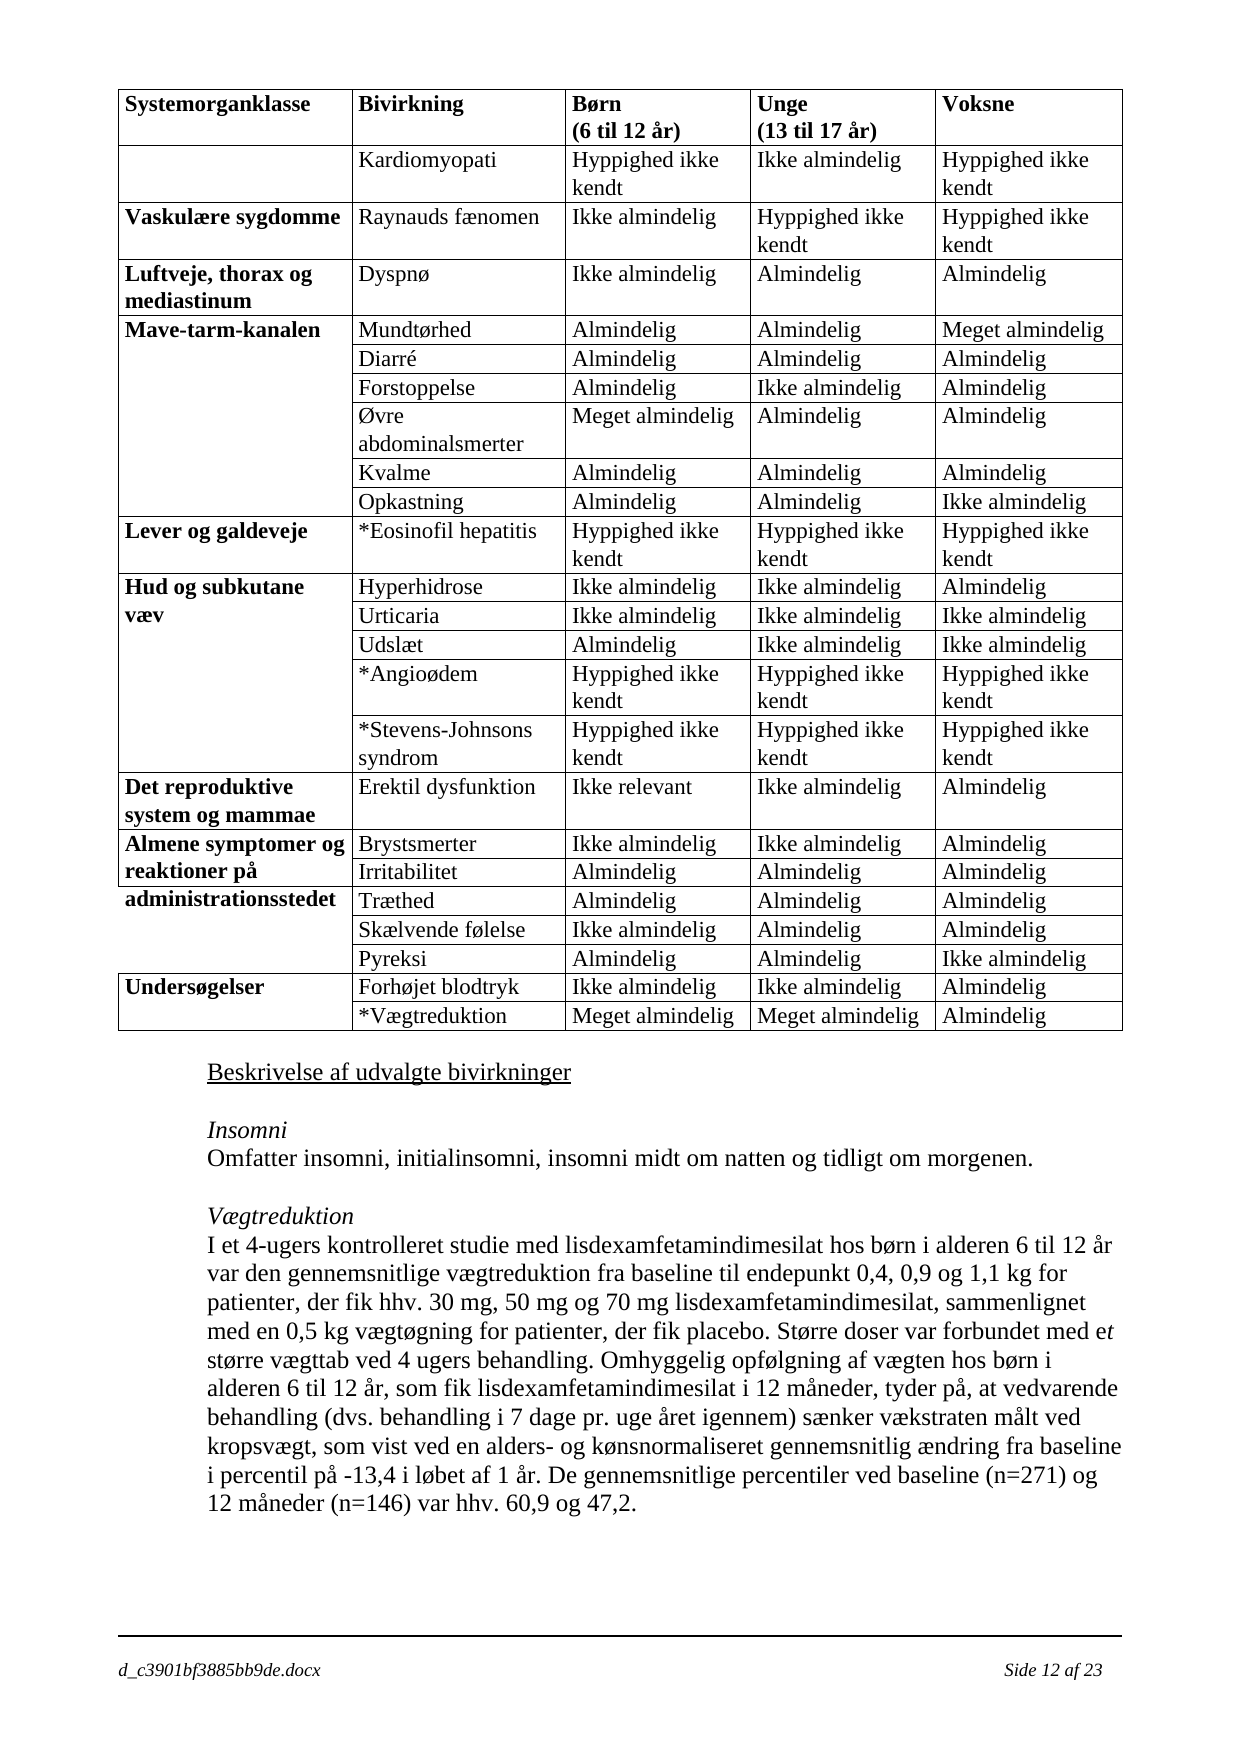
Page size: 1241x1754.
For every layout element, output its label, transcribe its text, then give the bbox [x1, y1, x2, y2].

table_cell Almindelig [751, 916, 935, 944]
text I et 4-ugers kontrolleret studie med lisdexamfetamindimesilat hos børn i alderen 6 til 12 år var den gennemsnitlige vægtreduktion fra baseline til endepunkt 0,4, 0,9 og 1,1 kg for patienter, der fik hhv. 30 mg, 50 mg og 70 mg lisdexamfetamindimesilat, sammenlignet med en 0,5 kg vægtøgning for patienter, der fik placebo. Større doser var forbundet med et større vægttab ved 4 ugers behandling. Omhyggelig opfølgning af vægten hos børn i alderen 6 til 12 år, som fik lisdexamfetamindimesilat i 12 måneder, tyder på, at vedvarende behandling (dvs. behandling i 7 dage pr. uge året igennem) sænker vækstraten målt ved kropsvægt, som vist ved en alders- og kønsnormaliseret gennemsnitlig ændring fra baseline i percentil på -13,4 i løbet af 1 år. De gennemsnitlige percentiler ved baseline (n=271) og 12 måneder (n=146) var hhv. 60,9 og 47,2. [207, 1230, 1122, 1517]
table_cell Ikke almindelig [566, 260, 750, 315]
table_cell Erektil dysfunktion [353, 773, 565, 829]
table_cell Almindelig [936, 374, 1122, 402]
table_cell Almindelig [936, 773, 1122, 829]
table_cell Almindelig [566, 374, 750, 402]
table_cell Skælvende følelse [353, 916, 565, 944]
table_cell [119, 146, 352, 202]
table_header Børn (6 til 12 år) [566, 90, 750, 145]
table_cell Hyperhidrose [353, 574, 565, 601]
table_cell Hyppighed ikke kendt [936, 146, 1122, 202]
table_cell Lever og galdeveje [119, 517, 352, 572]
table_cell Almindelig [751, 488, 935, 516]
table_cell Almindelig [751, 459, 935, 487]
text Vægtreduktion [207, 1201, 1122, 1230]
table_cell Meget almindelig [566, 403, 750, 458]
table_cell Meget almindelig [936, 316, 1122, 344]
table_cell Mundtørhed [353, 316, 565, 344]
table_cell Ikke almindelig [566, 830, 750, 857]
table_cell Meget almindelig [751, 1002, 935, 1030]
table_cell *Vægtreduktion [353, 1002, 565, 1030]
table_cell Ikke almindelig [936, 602, 1122, 630]
table_cell Raynauds fænomen [353, 203, 565, 259]
table_cell Hyppighed ikke kendt [566, 660, 750, 715]
table_cell Ikke almindelig [566, 574, 750, 601]
table_cell Udslæt [353, 631, 565, 659]
table_cell Hyppighed ikke kendt [566, 146, 750, 202]
table_cell Ikke almindelig [751, 374, 935, 402]
table_cell Ikke almindelig [751, 631, 935, 659]
table_cell Mave-tarm-kanalen [119, 316, 352, 516]
table_cell Almindelig [936, 887, 1122, 915]
table_cell Almene symptomer og reaktioner på administrationsstedet [119, 830, 352, 886]
table_cell Ikke almindelig [936, 488, 1122, 516]
table_cell Hyppighed ikke kendt [936, 660, 1122, 715]
table_header Voksne [936, 90, 1122, 145]
table_cell Øvre abdominalsmerter [353, 403, 565, 458]
table_cell Almindelig [751, 887, 935, 915]
table_cell Almindelig [751, 859, 935, 886]
table_cell Opkastning [353, 488, 565, 516]
table_cell Vaskulære sygdomme [119, 203, 352, 259]
table_cell Ikke almindelig [566, 974, 750, 1001]
text Insomni [207, 1115, 1122, 1143]
table_cell Almindelig [751, 345, 935, 373]
table_cell Ikke almindelig [751, 974, 935, 1001]
table_cell Træthed [353, 887, 565, 915]
table_cell Almindelig [936, 859, 1122, 886]
table_header Systemorganklasse [119, 90, 352, 145]
table_cell Hyppighed ikke kendt [566, 517, 750, 572]
table_cell Almindelig [566, 859, 750, 886]
table_cell Pyreksi [353, 945, 565, 972]
table_cell Forhøjet blodtryk [353, 974, 565, 1001]
table_cell Undersøgelser [119, 974, 352, 1030]
table_cell Almindelig [936, 403, 1122, 458]
text Omfatter insomni, initialinsomni, insomni midt om natten og tidligt om morgenen. [207, 1143, 1122, 1172]
table_cell Almindelig [936, 1002, 1122, 1030]
table_cell Ikke almindelig [751, 602, 935, 630]
table_cell Hyppighed ikke kendt [751, 517, 935, 572]
table_cell Ikke almindelig [751, 574, 935, 601]
table_cell Almindelig [936, 345, 1122, 373]
table_cell Almindelig [566, 459, 750, 487]
table_cell Urticaria [353, 602, 565, 630]
table_cell Hyppighed ikke kendt [751, 716, 935, 772]
table_cell Hud og subkutane væv [119, 574, 352, 772]
table_cell Kvalme [353, 459, 565, 487]
table_cell Hyppighed ikke kendt [751, 203, 935, 259]
table_cell Brystsmerter [353, 830, 565, 857]
table_cell Almindelig [751, 403, 935, 458]
table_cell Hyppighed ikke kendt [936, 203, 1122, 259]
table_cell *Eosinofil hepatitis [353, 517, 565, 572]
table_cell Ikke almindelig [566, 916, 750, 944]
table_cell Det reproduktive system og mammae [119, 773, 352, 829]
table_cell Almindelig [936, 830, 1122, 857]
table_cell Hyppighed ikke kendt [936, 517, 1122, 572]
text Beskrivelse af udvalgte bivirkninger [207, 1057, 1122, 1086]
table_cell Almindelig [566, 945, 750, 972]
table_cell Hyppighed ikke kendt [936, 716, 1122, 772]
table_cell Hyppighed ikke kendt [566, 716, 750, 772]
table_cell Irritabilitet [353, 859, 565, 886]
table_cell Almindelig [751, 260, 935, 315]
table_cell Ikke almindelig [566, 602, 750, 630]
table_cell Diarré [353, 345, 565, 373]
table_cell Ikke almindelig [751, 773, 935, 829]
table_cell Almindelig [936, 974, 1122, 1001]
table_cell Ikke almindelig [751, 146, 935, 202]
table_cell Ikke almindelig [751, 830, 935, 857]
table_cell Almindelig [566, 316, 750, 344]
table_cell Almindelig [566, 631, 750, 659]
table_cell Hyppighed ikke kendt [751, 660, 935, 715]
table_cell Meget almindelig [566, 1002, 750, 1030]
table_cell Almindelig [566, 887, 750, 915]
table_cell Ikke almindelig [936, 945, 1122, 972]
table_cell Almindelig [936, 916, 1122, 944]
table_cell Ikke almindelig [936, 631, 1122, 659]
table_cell Ikke almindelig [566, 203, 750, 259]
table_cell Almindelig [566, 345, 750, 373]
table_cell Ikke relevant [566, 773, 750, 829]
table_cell Kardiomyopati [353, 146, 565, 202]
table_cell Luftveje, thorax og mediastinum [119, 260, 352, 315]
table_cell Forstoppelse [353, 374, 565, 402]
table_cell Almindelig [936, 459, 1122, 487]
table_cell Dyspnø [353, 260, 565, 315]
table_cell Almindelig [936, 260, 1122, 315]
table_cell Almindelig [936, 574, 1122, 601]
table_cell Almindelig [751, 316, 935, 344]
table_cell *Stevens-Johnsons syndrom [353, 716, 565, 772]
table_cell *Angioødem [353, 660, 565, 715]
table_header Unge (13 til 17 år) [751, 90, 935, 145]
table_cell Almindelig [751, 945, 935, 972]
table_cell Almindelig [566, 488, 750, 516]
table_header Bivirkning [353, 90, 565, 145]
